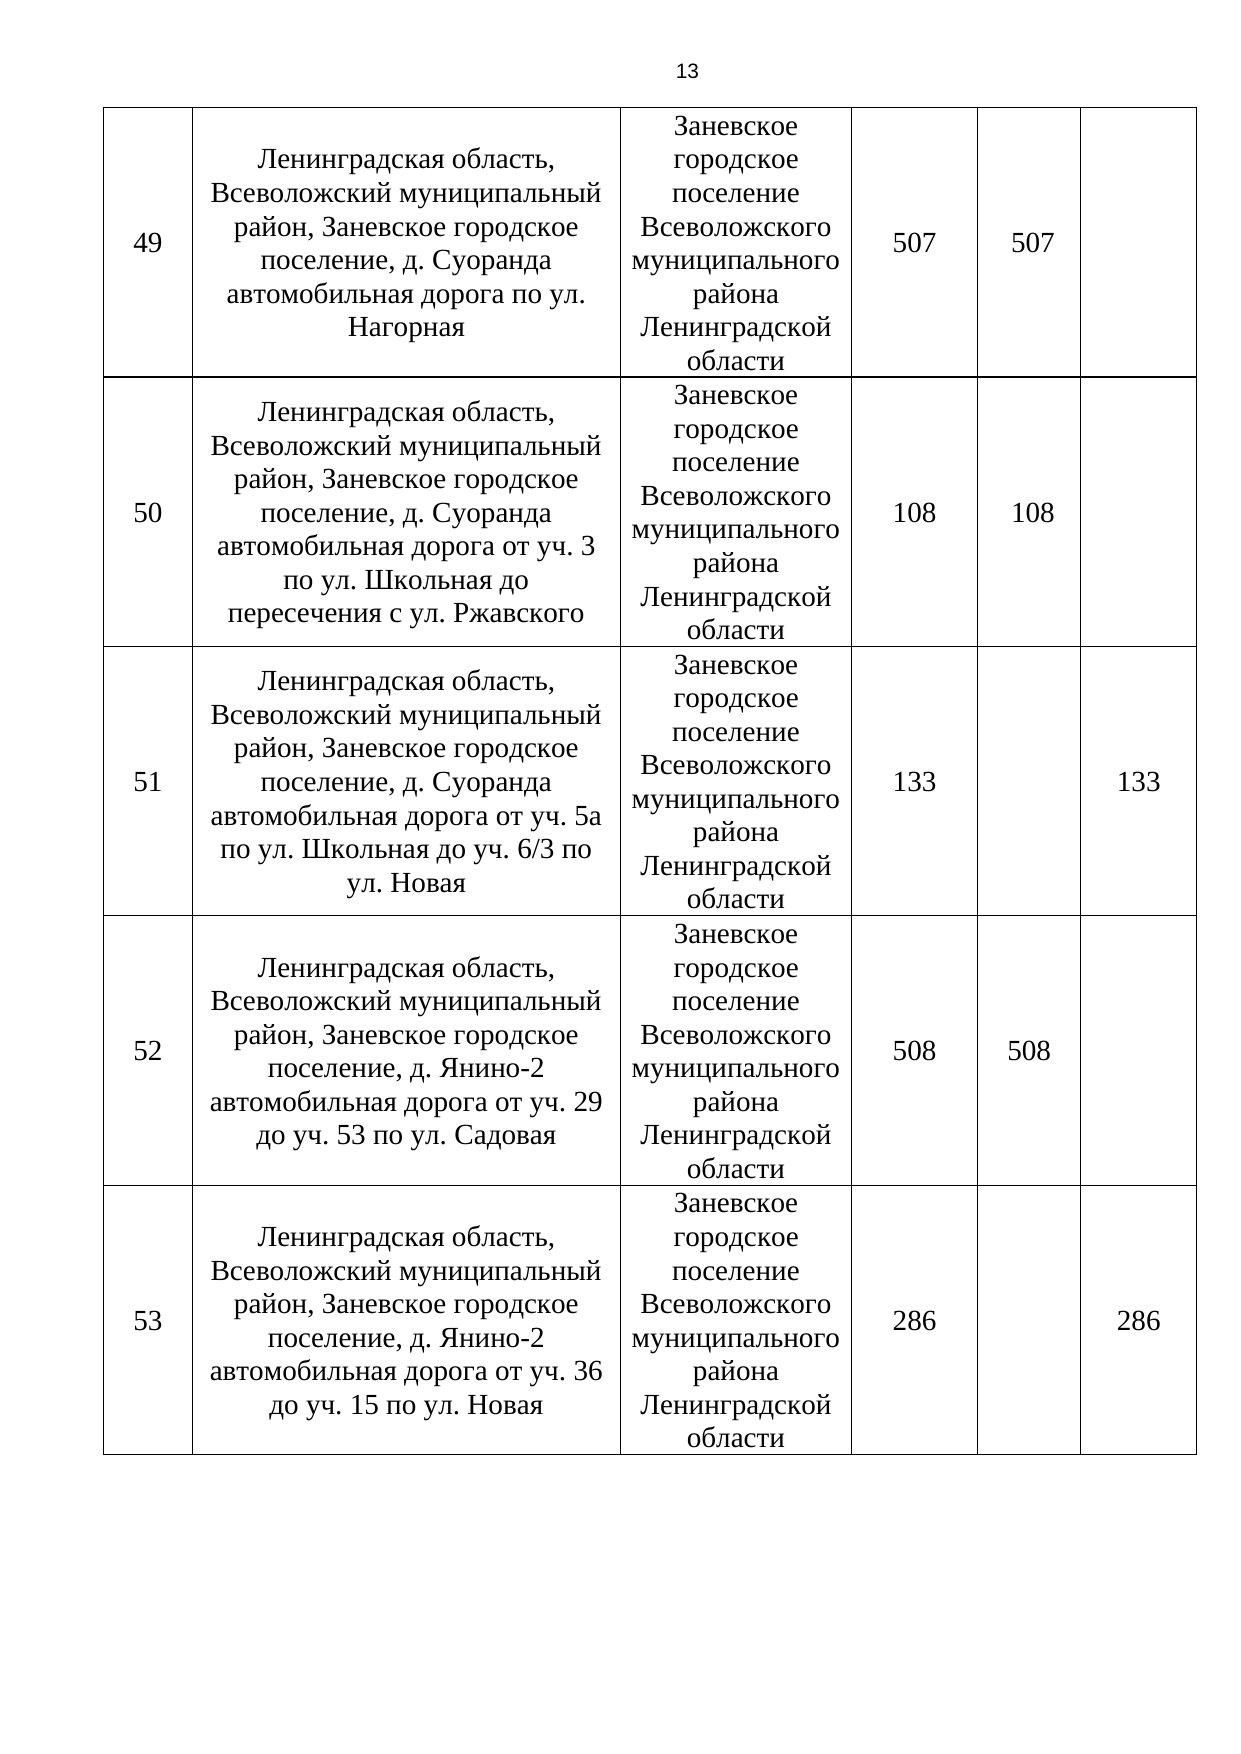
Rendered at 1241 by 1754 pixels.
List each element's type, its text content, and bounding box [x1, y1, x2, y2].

table_cell Ленинградская область, Всеволожский муниципальный район, Заневское городское поселение, д. Янино-2 автомобильная дорога от уч. 29 до уч. 53 по ул. Садовая [193, 916, 620, 1184]
table_cell [1081, 916, 1196, 1184]
table_cell 133 [852, 647, 977, 915]
table_cell 49 [104, 108, 192, 376]
table_cell Ленинградская область, Всеволожский муниципальный район, Заневское городское поселение, д. Суоранда автомобильная дорога от уч. 3 по ул. Школьная до пересечения с ул. Ржавского [193, 378, 620, 646]
table_cell Заневское городское поселение Всеволожского муниципального района Ленинградской области [621, 916, 851, 1184]
table_cell 52 [104, 916, 192, 1184]
table_cell 507 [852, 108, 977, 376]
table_cell 108 [852, 378, 977, 646]
table_cell [978, 647, 1080, 915]
table_cell 50 [104, 378, 192, 646]
table_cell 53 [104, 1186, 192, 1454]
table_cell 108 [978, 378, 1080, 646]
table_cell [621, 108, 851, 376]
table_cell 286 [852, 1186, 977, 1454]
table_cell 508 [852, 916, 977, 1184]
table_cell 508 [978, 916, 1080, 1184]
table_cell 286 [1081, 1186, 1196, 1454]
table_cell 51 [104, 647, 192, 915]
table_cell [1081, 378, 1196, 646]
table_cell Ленинградская область, Всеволожский муниципальный район, Заневское городское поселение, д. Суоранда автомобильная дорога по ул. Нагорная [193, 108, 620, 376]
table_cell Заневское городское поселение Всеволожского муниципального района Ленинградской области [621, 378, 851, 646]
table_cell [978, 1186, 1080, 1454]
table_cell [621, 1186, 851, 1454]
table_cell Заневское городское поселение Всеволожского муниципального района Ленинградской области [621, 647, 851, 915]
table_cell Ленинградская область, Всеволожский муниципальный район, Заневское городское поселение, д. Суоранда автомобильная дорога от уч. 5а по ул. Школьная до уч. 6/3 по ул. Новая [193, 647, 620, 915]
table_cell [1081, 108, 1196, 376]
table_cell Ленинградская область, Всеволожский муниципальный район, Заневское городское поселение, д. Янино-2 автомобильная дорога от уч. 36 до уч. 15 по ул. Новая [193, 1186, 620, 1454]
table_cell 507 [978, 108, 1080, 376]
table_cell 133 [1081, 647, 1196, 915]
